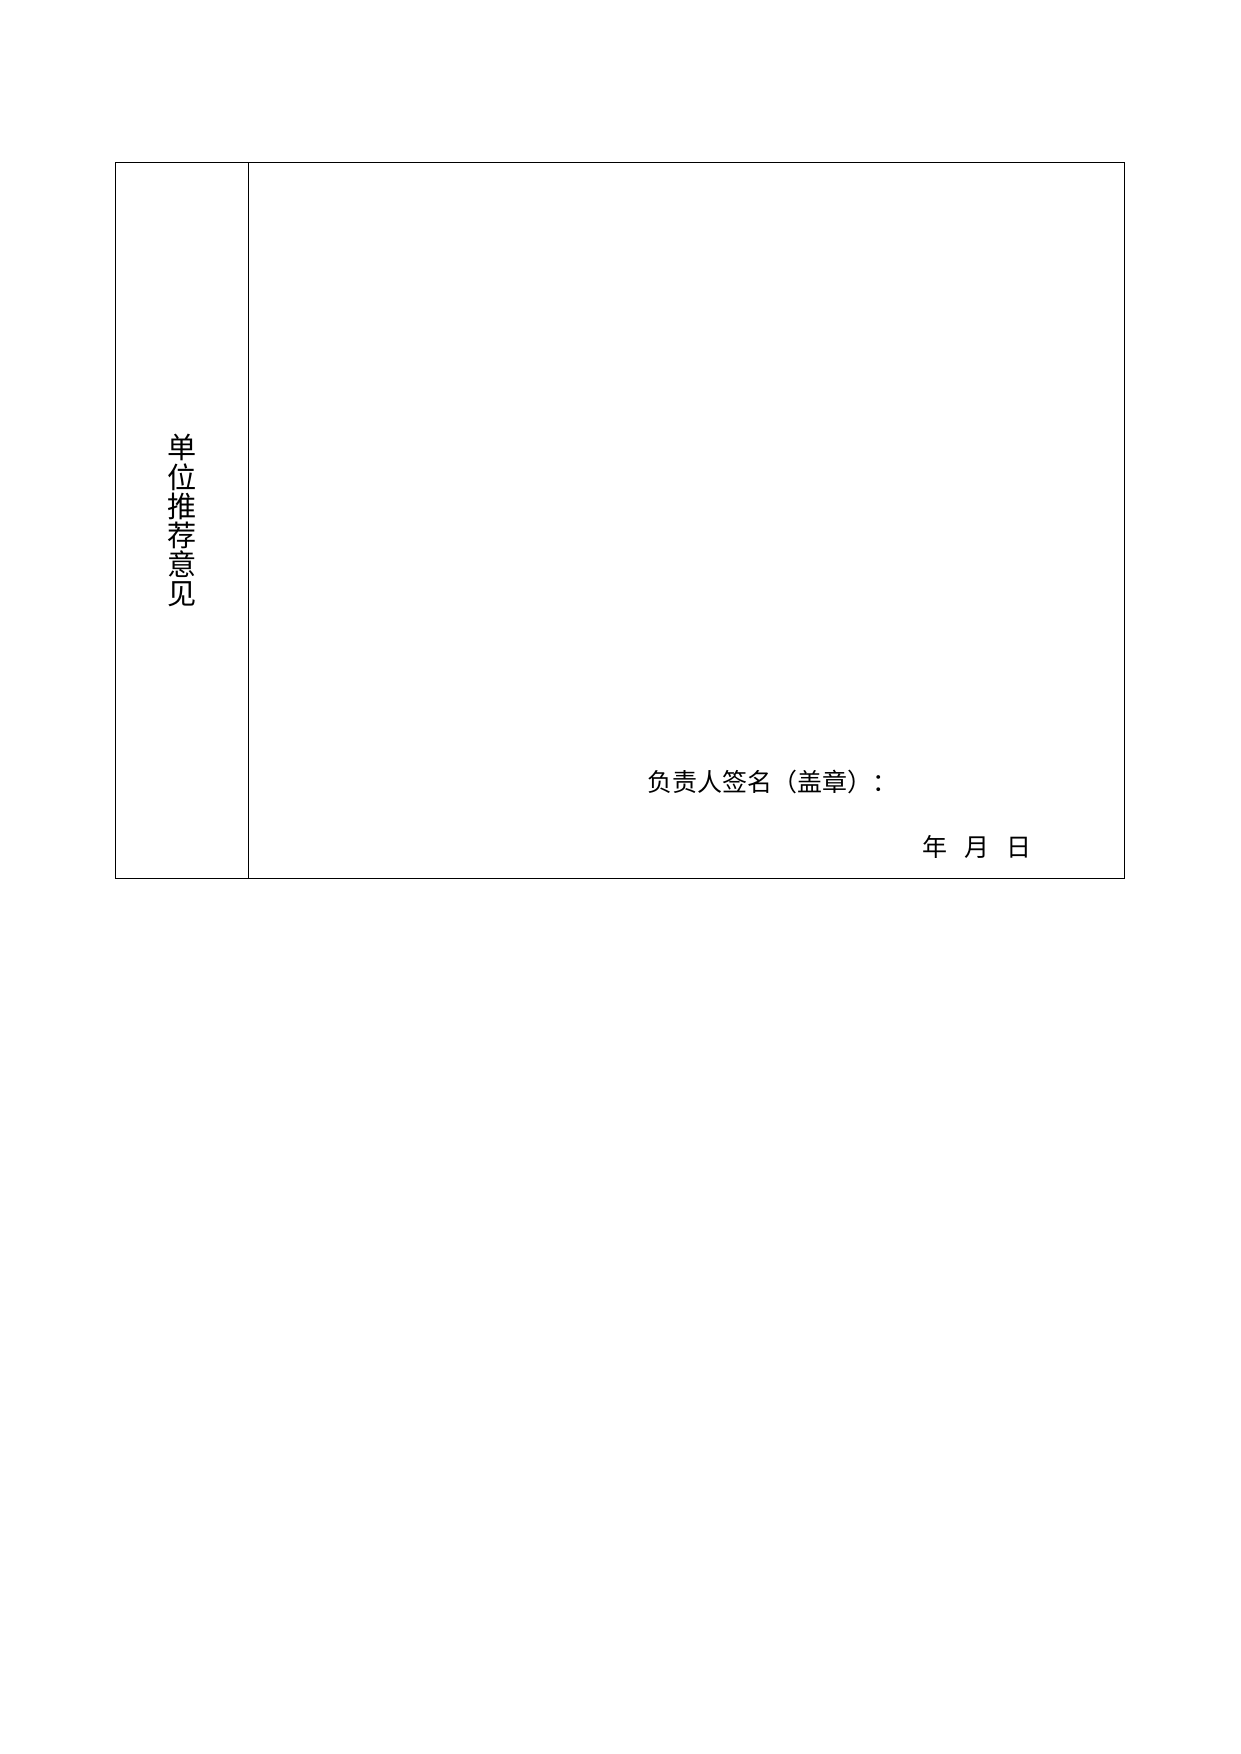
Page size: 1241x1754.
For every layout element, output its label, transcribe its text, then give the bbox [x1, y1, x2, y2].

table_cell 负责人签名（盖章）： 年 月 日 [249, 163, 1124, 878]
table_cell 单位推荐意见 [116, 163, 248, 878]
